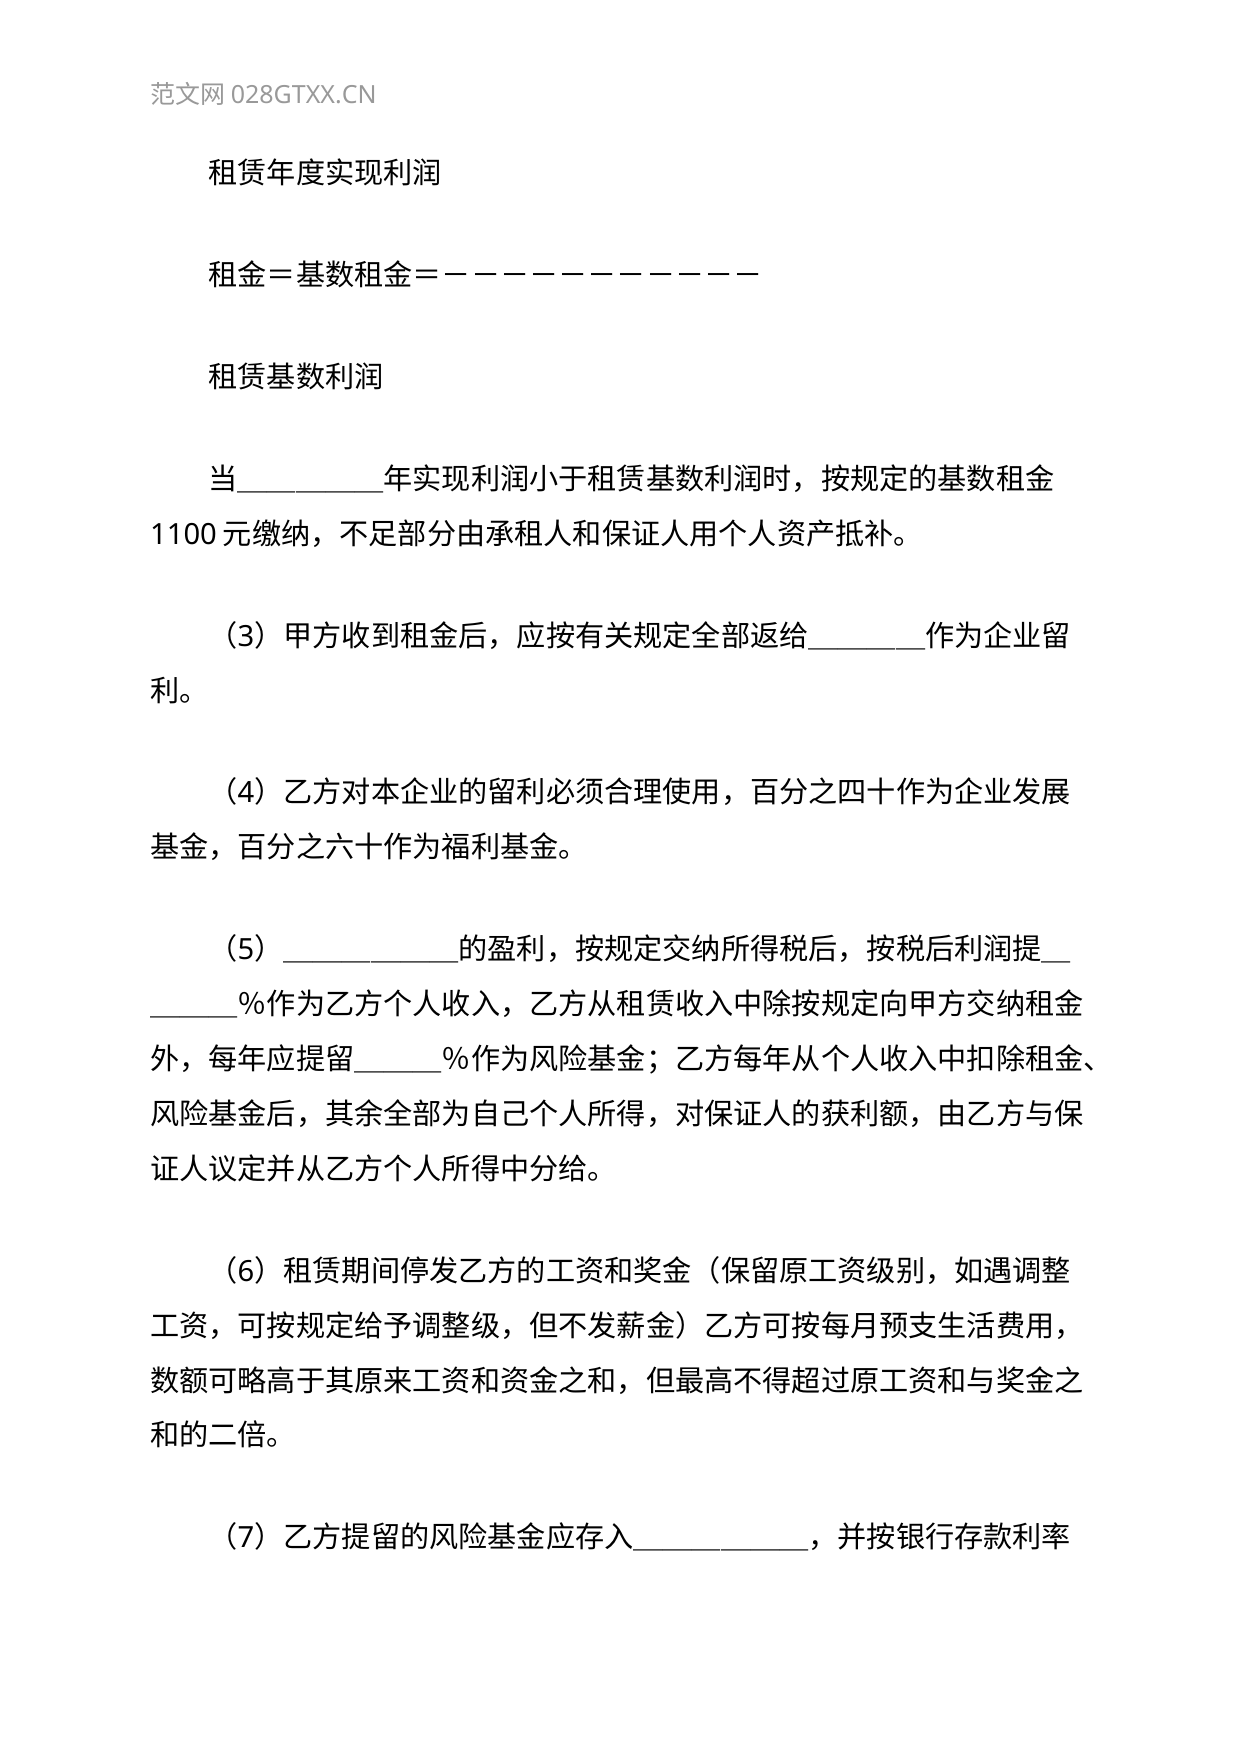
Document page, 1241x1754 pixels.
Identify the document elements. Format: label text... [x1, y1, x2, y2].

text （5）＿＿＿＿＿＿的盈利，按规定交纳所得税后，按税后利润提＿＿＿＿％作为乙方个人收入，乙方从租赁收入中除按规定向甲方交纳租金外，每年应提留＿＿＿％作为风险基金；乙方每年从个人收入中扣除租金、风险基金后，其余全部为自己个人所得，对保证人的获利额，由乙方与保证人议定并从乙方个人所得中分给。 [150, 926, 1090, 1188]
text 租金＝基数租金＝－－－－－－－－－－－ [150, 252, 1090, 294]
text （4）乙方对本企业的留利必须合理使用，百分之四十作为企业发展基金，百分之六十作为福利基金。 [150, 769, 1090, 866]
text 租赁基数利润 [150, 353, 1090, 396]
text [150, 1514, 1090, 1556]
text （3）甲方收到租金后，应按有关规定全部返给＿＿＿＿作为企业留利。 [150, 612, 1090, 709]
text 当＿＿＿＿＿年实现利润小于租赁基数利润时，按规定的基数租金1100元缴纳，不足部分由承租人和保证人用个人资产抵补。 [150, 455, 1090, 553]
text （6）租赁期间停发乙方的工资和奖金（保留原工资级别，如遇调整工资，可按规定给予调整级，但不发薪金）乙方可按每月预支生活费用，数额可略高于其原来工资和资金之和，但最高不得超过原工资和与奖金之和的二倍。 [150, 1247, 1090, 1454]
text 租赁年度实现利润 [150, 150, 1090, 192]
